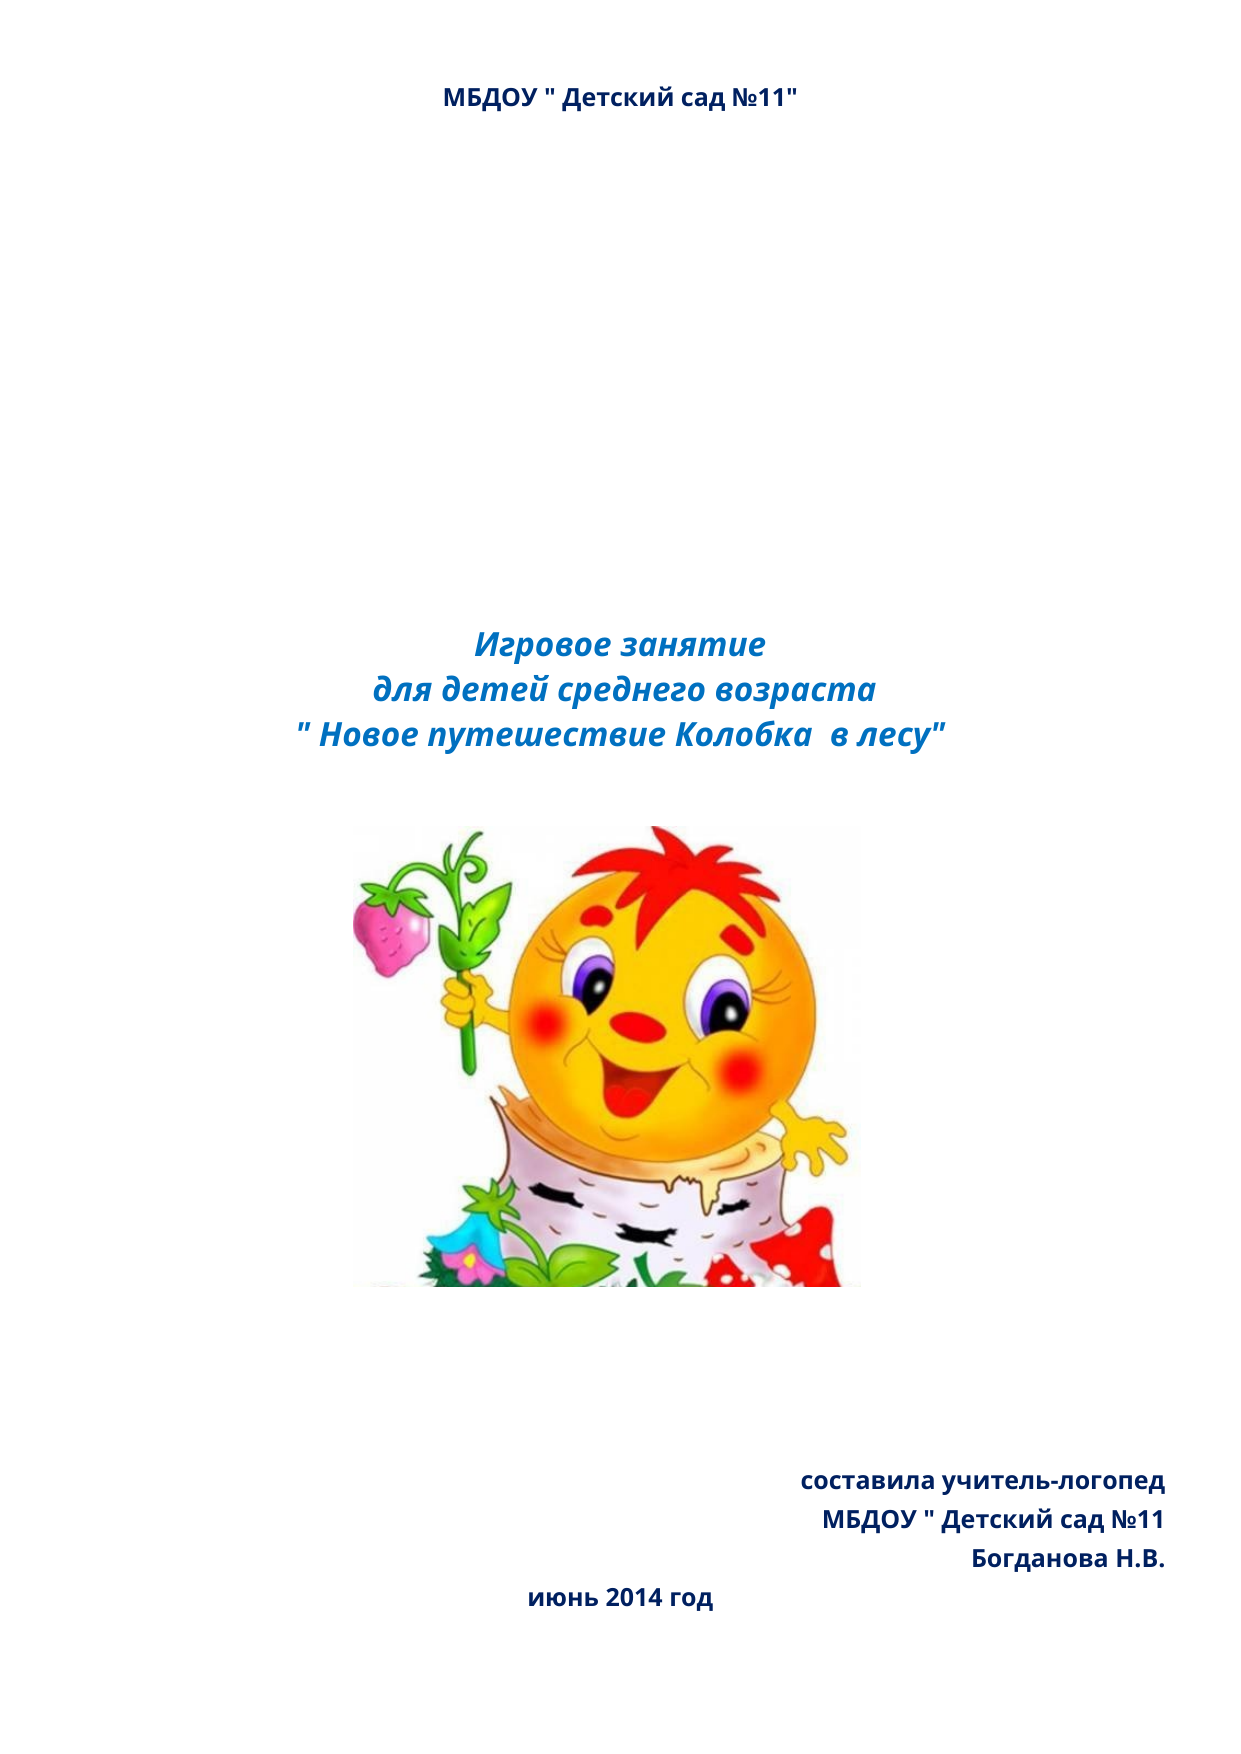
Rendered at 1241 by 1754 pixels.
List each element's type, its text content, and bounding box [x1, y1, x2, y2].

text составила учитель-логопед [75, 1458, 1165, 1497]
text Богданова Н.В. [75, 1536, 1165, 1575]
text для детей среднего возраста [75, 666, 1165, 711]
text МБДОУ " Детский сад №11 [75, 1497, 1165, 1536]
text июнь 2014 год [75, 1575, 1165, 1614]
picture [353, 826, 861, 1287]
text Игровое занятие [75, 620, 1165, 666]
text " Новое путешествие Колобка в лесу" [75, 711, 1165, 757]
text МБДОУ " Детский сад №11" [75, 75, 1165, 114]
